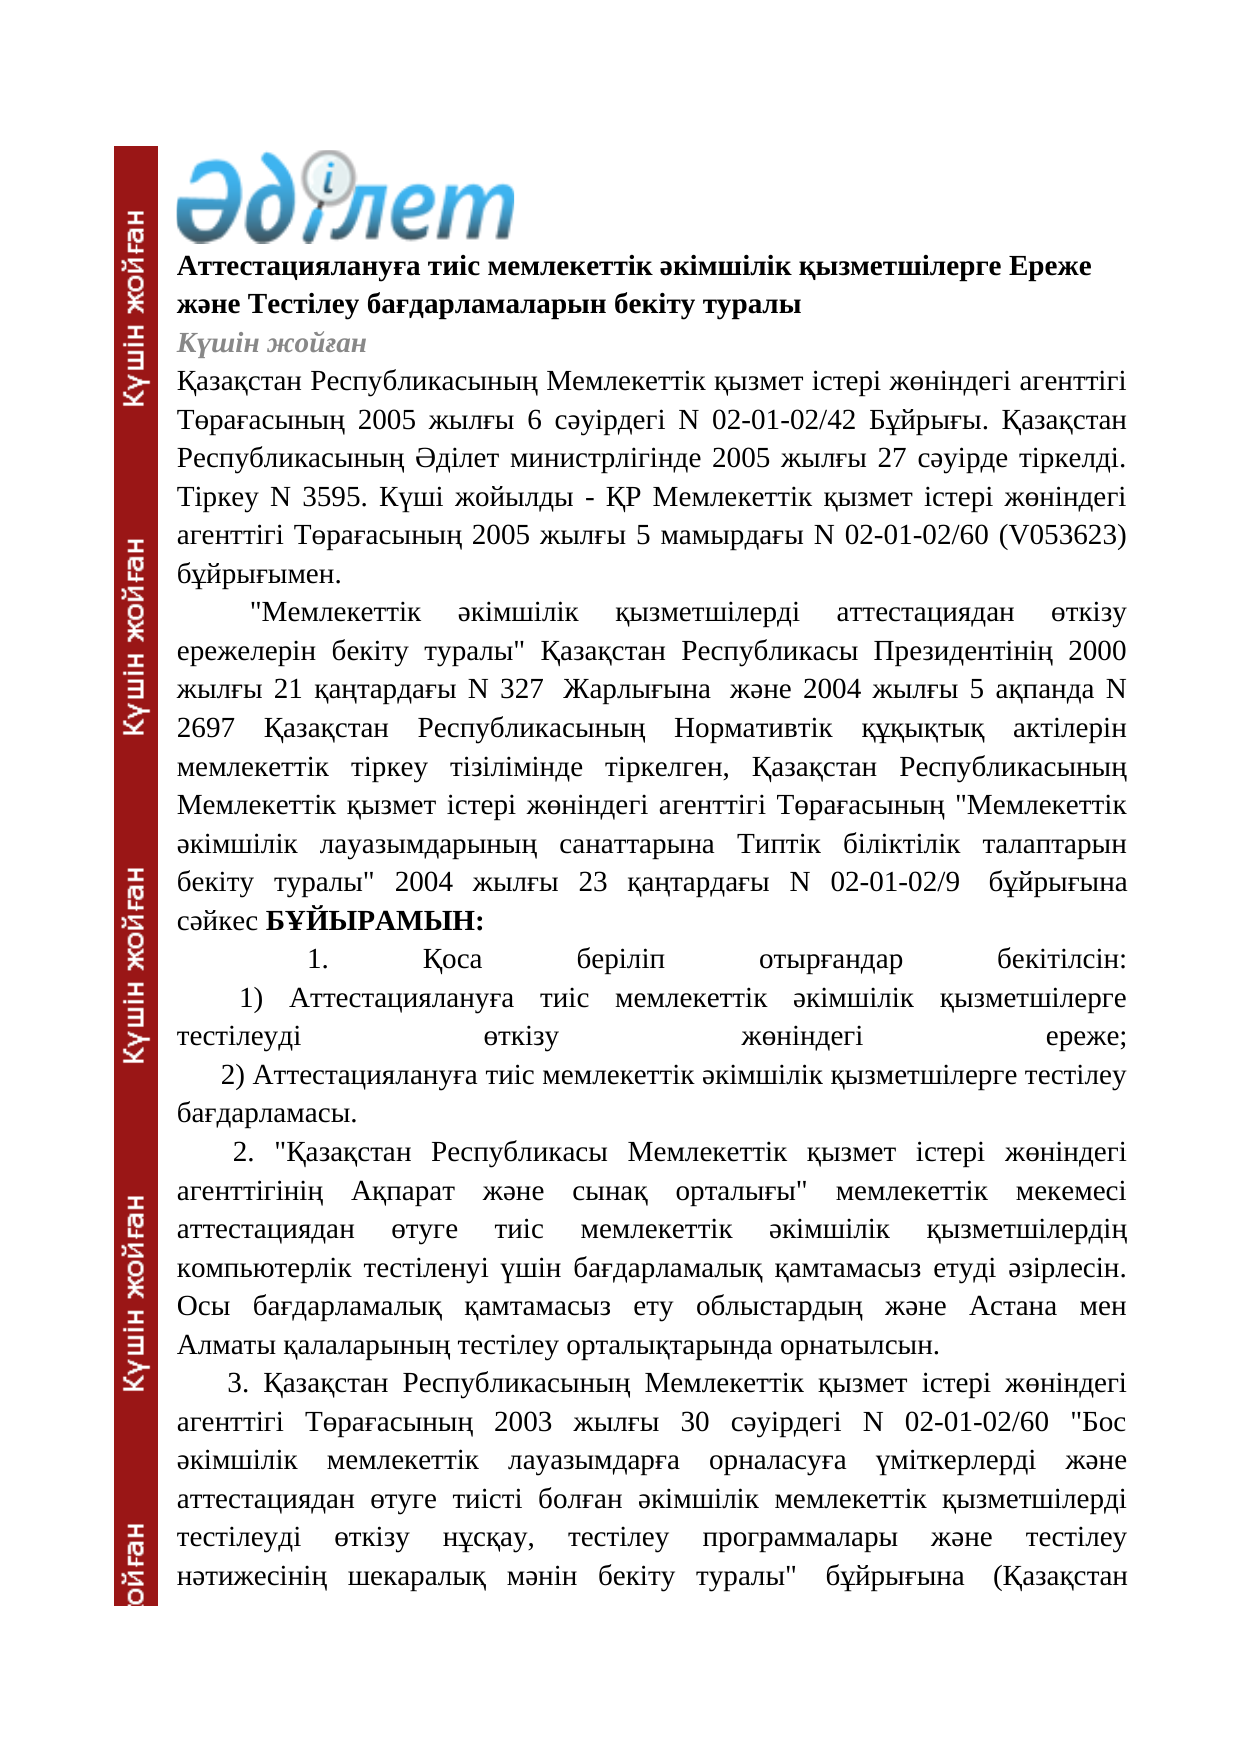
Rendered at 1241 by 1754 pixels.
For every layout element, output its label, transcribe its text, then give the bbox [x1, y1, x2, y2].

text Қазақстан Республикасының Мемлекеттік қызмет істері жөніндегі агенттігі Төрағасының 2005 жылғы 6 сәуірдегі N 02-01-02/42 Бұйрығы. Қазақстан Республикасының Әділет министрлігінде 2005 жылғы 27 сәуірде тіркелді. Тіркеу N 3595. Күші жойылды - ҚР Мемлекеттік қызмет істері жөніндегі агенттігі Төрағасының 2005 жылғы 5 мамырдағы N 02-01-02/60 (V053623) бұйрығымен. [112, 363, 1128, 589]
picture [114, 146, 158, 248]
picture [114, 589, 158, 594]
text 2. "Қазақстан Республикасы Мемлекеттік қызмет істері жөніндегі агенттігінің Ақпарат және сынақ орталығы" мемлекеттік мекемесі аттестациядан өтуге тиіс мемлекеттік әкімшілік қызметшілердің компьютерлік тестіленуі үшін бағдарламалық қамтамасыз етуді әзірлесін. Осы бағдарламалық қамтамасыз ету облыстардың және Астана мен Алматы қалаларының тестілеу орталықтарында орнатылсын. [112, 1134, 1128, 1360]
text Күшін жойған [112, 325, 1128, 358]
text "Мемлекеттік әкімшілік қызметшілерді аттестациядан өткізу ережелерін бекіту туралы" Қазақстан Республикасы Президентінің 2000 жылғы 21 қаңтардағы N 327 Жарлығына және 2004 жылғы 5 ақпанда N 2697 Қазақстан Республикасының Нормативтік құқықтық актілерін мемлекеттік тіркеу тізілімінде тіркелген, Қазақстан Республикасының Мемлекеттік қызмет істері жөніндегі агенттігі Төрағасының "Мемлекеттік әкімшілік лауазымдарының санаттарына Типтік біліктілік талаптарын бекіту туралы" 2004 жылғы 23 қаңтардағы N 02-01-02/9 бұйрығына сәйкес БҰЙЫРАМЫН: [112, 594, 1128, 936]
picture [114, 936, 158, 941]
text 1. Қоса беріліп отырғандар бекітілсін: 1) Аттестациялануға тиіс мемлекеттік әкімшілік қызметшілерге тестілеуді өткізу жөніндегі ереже; 2) Аттестациялануға тиіс мемлекеттік әкімшілік қызметшілерге тестілеу бағдарламасы. [112, 941, 1128, 1129]
picture [114, 358, 158, 363]
picture [176, 150, 515, 244]
text Аттестациялануға тиіс мемлекеттік әкімшілік қызметшілерге Ереже және Тестілеу бағдарламаларын бекіту туралы [112, 248, 1128, 320]
picture [114, 1592, 158, 1606]
picture [114, 1129, 158, 1134]
picture [114, 1360, 158, 1365]
picture [114, 320, 158, 325]
